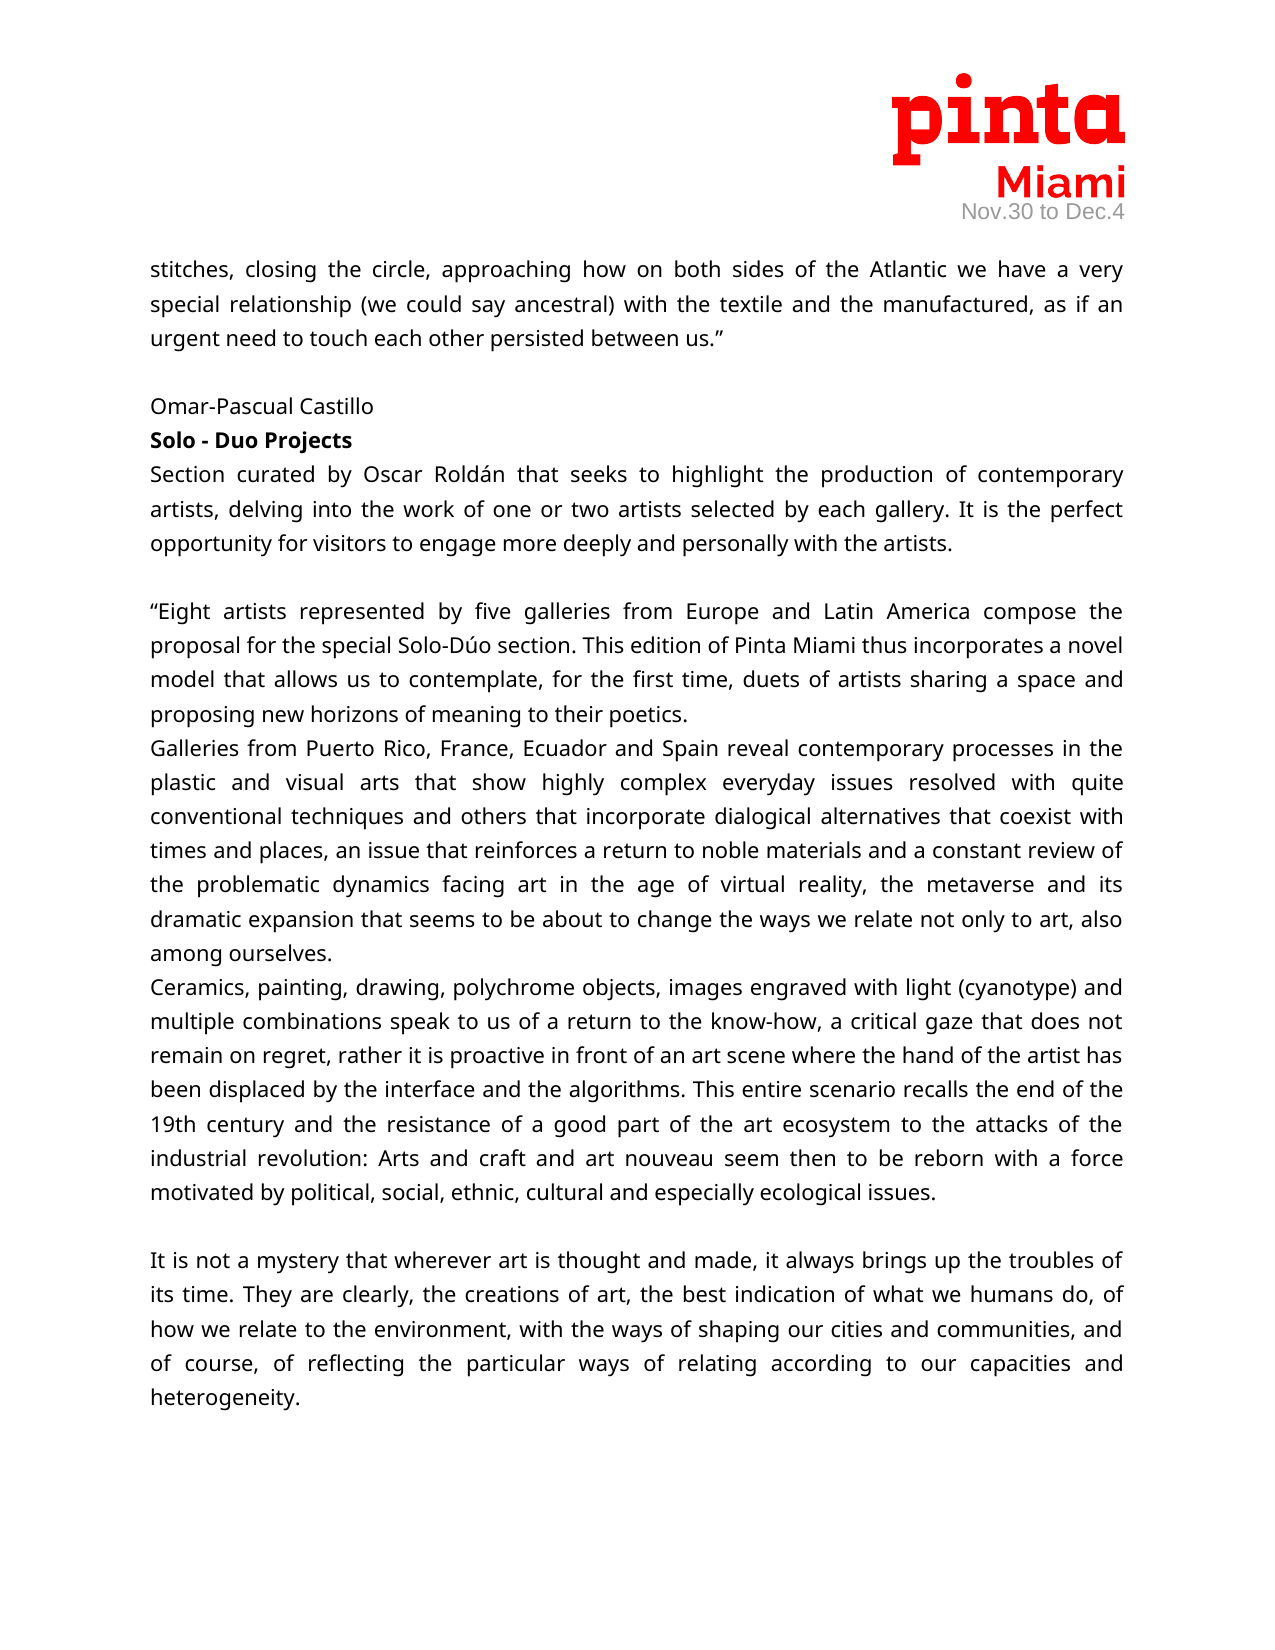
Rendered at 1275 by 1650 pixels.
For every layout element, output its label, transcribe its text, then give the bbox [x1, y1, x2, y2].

text It is not a mystery that wherever art is thought and made, it always brings up the troubles of its time. They are clearly, the creations of art, the best indication of what we humans do, of how we relate to the environment, with the ways of shaping our cities and communities, and of course, of reflecting the particular ways of relating according to our capacities and heterogeneity. [150, 1245, 1125, 1412]
picture [892, 73, 1125, 198]
text Galleries from Puerto Rico, France, Ecuador and Spain reveal contemporary processes in the plastic and visual arts that show highly complex everyday issues resolved with quite conventional techniques and others that incorporate dialogical alternatives that coexist with times and places, an issue that reinforces a return to noble materials and a constant review of the problematic dynamics facing art in the age of virtual reality, the metaverse and its dramatic expansion that seems to be about to change the ways we relate not only to art, also among ourselves. [150, 733, 1125, 968]
text Section curated by Oscar Roldán that seeks to highlight the production of contemporary artists, delving into the work of one or two artists selected by each gallery. It is the perfect opportunity for visitors to engage more deeply and personally with the artists. [150, 459, 1125, 558]
text Solo - Duo Projects [150, 425, 1125, 455]
text Omar-Pascual Castillo [150, 391, 1125, 421]
text “Eight artists represented by five galleries from Europe and Latin America compose the proposal for the special Solo-Dúo section. This edition of Pinta Miami thus incorporates a novel model that allows us to contemplate, for the first time, duets of artists sharing a space and proposing new horizons of meaning to their poetics. [150, 596, 1125, 728]
text Ceramics, painting, drawing, polychrome objects, images engraved with light (cyanotype) and multiple combinations speak to us of a return to the know-how, a critical gaze that does not remain on regret, rather it is proactive in front of an art scene where the hand of the artist has been displaced by the interface and the algorithms. This entire scenario recalls the end of the 19th century and the resistance of a good part of the art ecosystem to the attacks of the industrial revolution: Arts and craft and art nouveau seem then to be reborn with a force motivated by political, social, ethnic, cultural and especially ecological issues. [150, 972, 1125, 1207]
